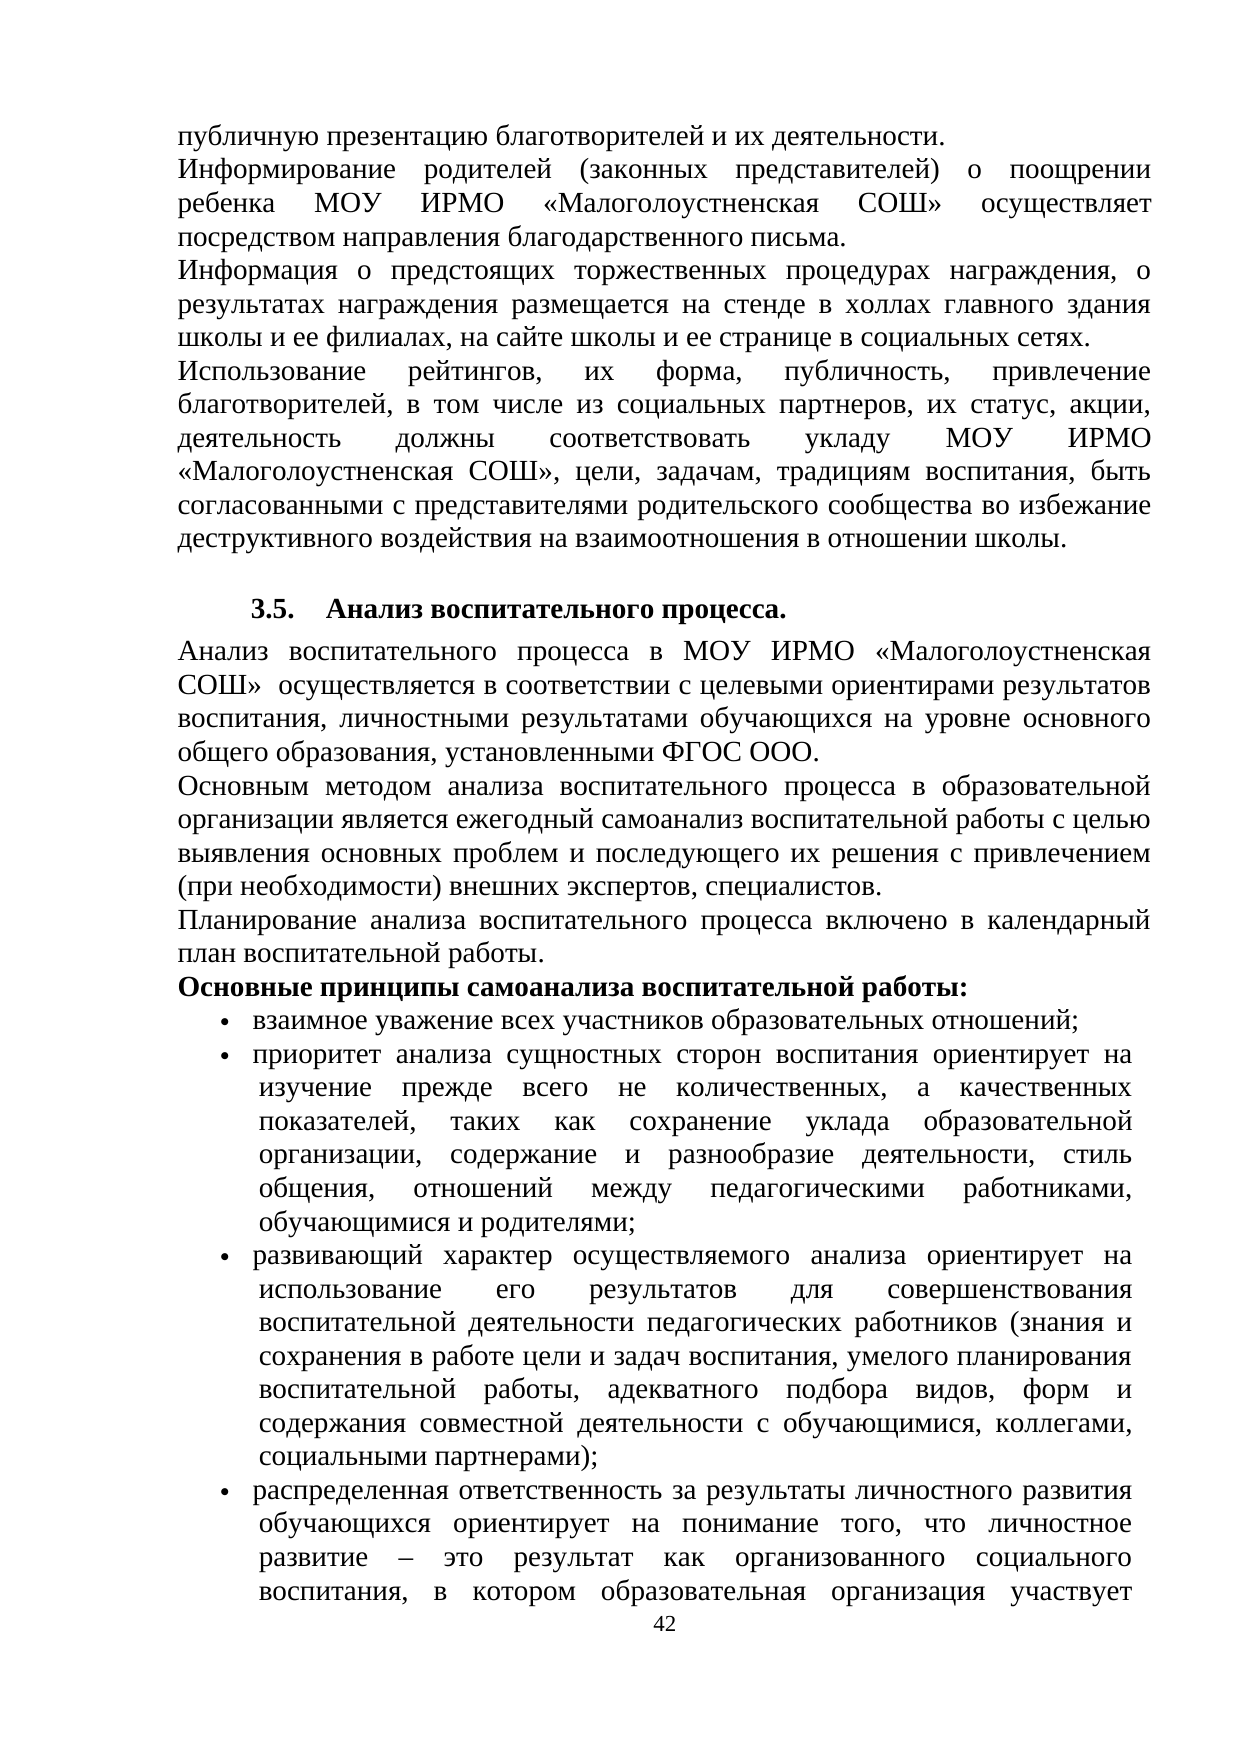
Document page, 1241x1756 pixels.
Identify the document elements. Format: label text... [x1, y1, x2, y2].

text Информация о предстоящих торжественных процедурах награждения, о результатах награждения размещается на стенде в холлах главного здания школы и ее филиалах, на сайте школы и ее странице в социальных сетях. [177, 252, 1152, 353]
text Использование рейтингов, их форма, публичность, привлечение благотворителей, в том числе из социальных партнеров, их статус, акции, деятельность должны соответствовать укладу МОУ ИРМО «Малоголоустненская СОШ», цели, задачам, традициям воспитания, быть согласованными с представителями родительского сообщества во избежание деструктивного воздействия на взаимоотношения в отношении школы. [177, 353, 1152, 554]
subtitle Анализ воспитательного процесса. [251, 592, 1152, 625]
list развивающий характер осуществляемого анализа ориентирует на использование его результатов для совершенствования воспитательной деятельности педагогических работников (знания и сохранения в работе цели и задач воспитания, умелого планирования воспитательной работы, адекватного подбора видов, форм и содержания совместной деятельности с обучающимися, коллегами, социальными партнерами); [221, 1237, 1133, 1472]
text Анализ воспитательного процесса в МОУ ИРМО «Малоголоустненская СОШ» осуществляется в соответствии с целевыми ориентирами результатов воспитания, личностными результатами обучающихся на уровне основного общего образования, установленными ФГОС ООО. [177, 633, 1152, 768]
text Основным методом анализа воспитательного процесса в образовательной организации является ежегодный самоанализ воспитательной работы с целью выявления основных проблем и последующего их решения с привлечением (при необходимости) внешних экспертов, специалистов. [177, 768, 1152, 902]
text Основные принципы самоанализа воспитательной работы: [177, 969, 1152, 1002]
list взаимное уважение всех участников образовательных отношений; [221, 1002, 1133, 1036]
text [177, 118, 1152, 152]
text Планирование анализа воспитательного процесса включено в календарный план воспитательной работы. [177, 902, 1152, 969]
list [221, 1472, 1133, 1606]
text Информирование родителей (законных представителей) о поощрении ребенка МОУ ИРМО «Малоголоустненская СОШ» осуществляет посредством направления благодарственного письма. [177, 152, 1152, 252]
list приоритет анализа сущностных сторон воспитания ориентирует на изучение прежде всего не количественных, а качественных показателей, таких как сохранение уклада образовательной организации, содержание и разнообразие деятельности, стиль общения, отношений между педагогическими работниками, обучающимися и родителями; [221, 1036, 1133, 1237]
